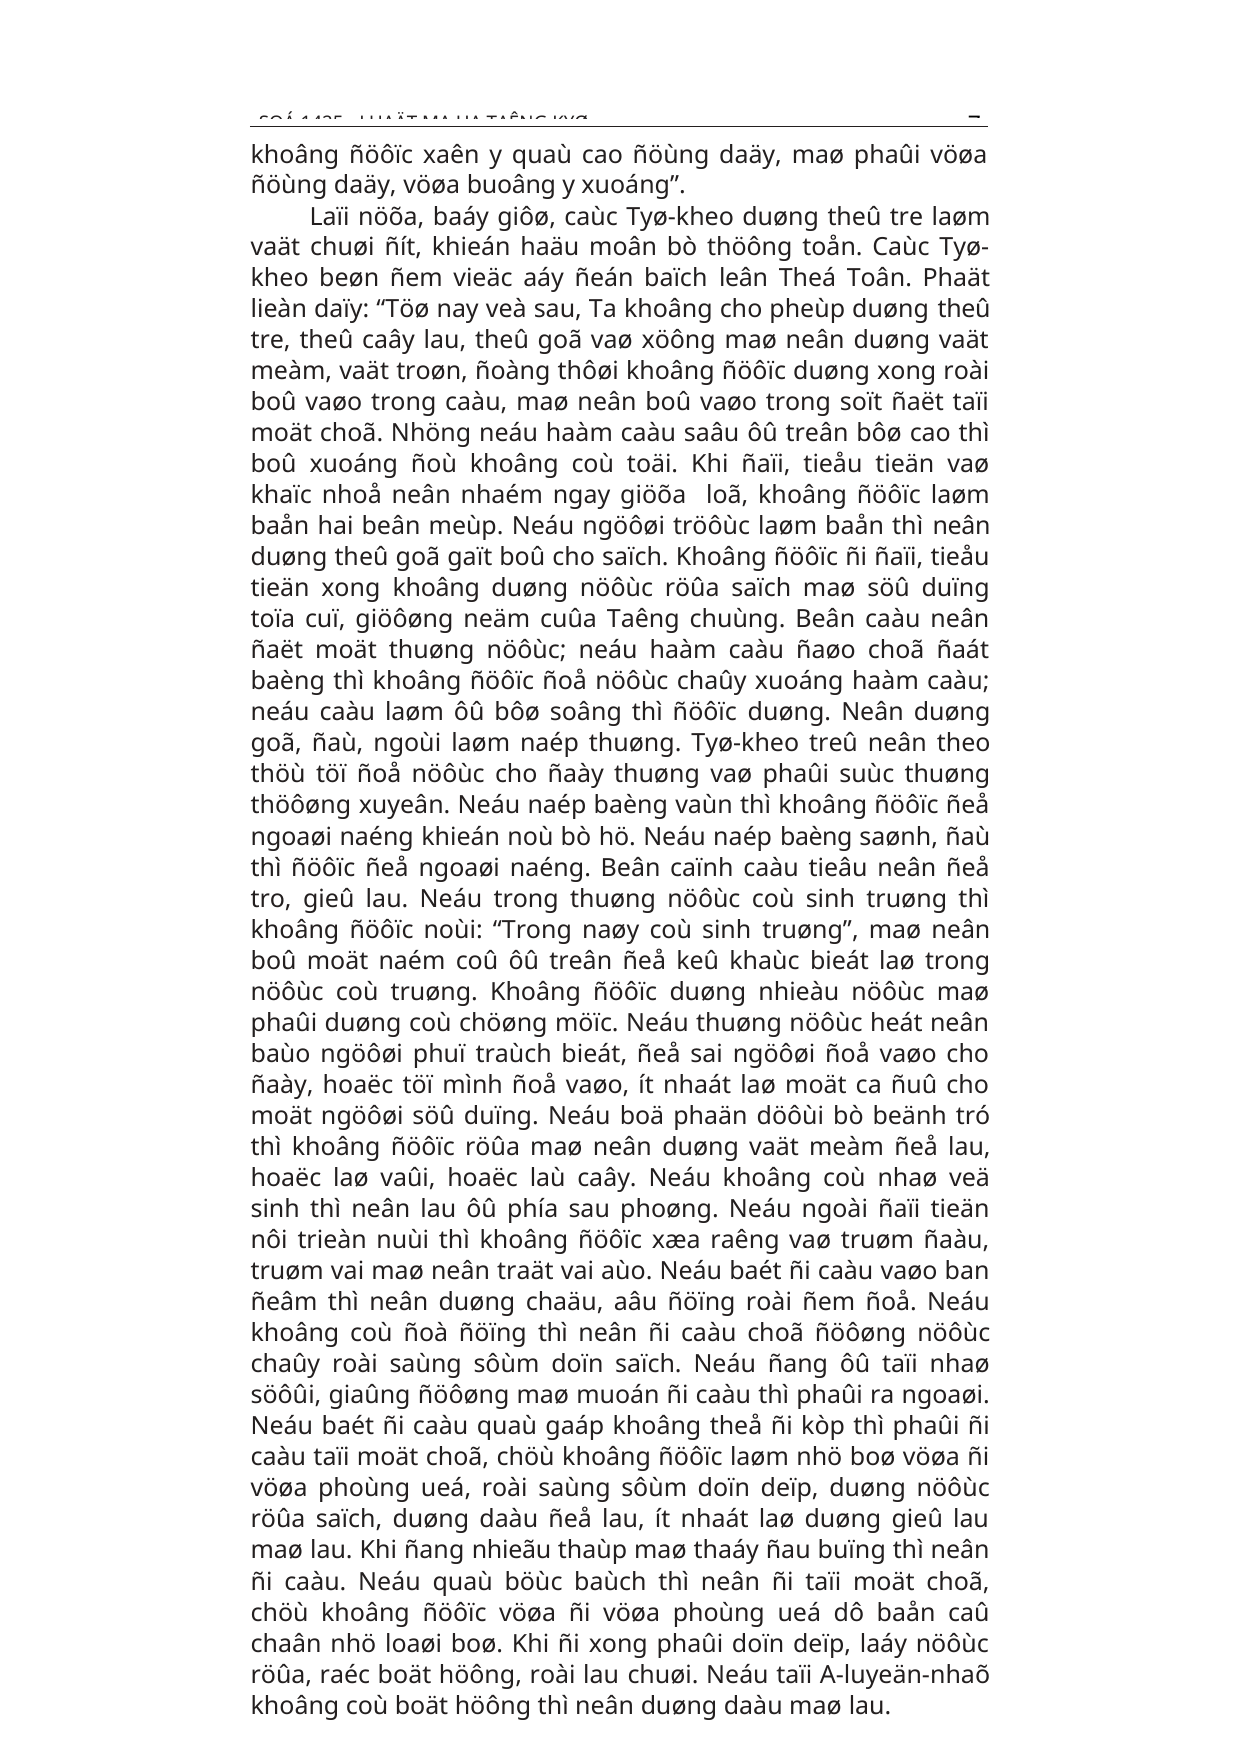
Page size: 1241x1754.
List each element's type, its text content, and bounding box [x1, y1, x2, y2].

text Laïi nöõa, baáy giôø, caùc Tyø-kheo duøng theû tre laøm vaät chuøi ñít, khieán haäu moân bò thöông toån. Caùc Tyø-kheo beøn ñem vieäc aáy ñeán baïch leân Theá Toân. Phaät lieàn daïy: “Töø nay veà sau, Ta khoâng cho pheùp duøng theû tre, theû caây lau, theû goã vaø xöông maø neân duøng vaät meàm, vaät troøn, ñoàng thôøi khoâng ñöôïc duøng xong roài boû vaøo trong caàu, maø neân boû vaøo trong soït ñaët taïi moät choã. Nhöng neáu haàm caàu saâu ôû treân bôø cao thì boû xuoáng ñoù khoâng coù toäi. Khi ñaïi, tieåu tieän vaø khaïc nhoå neân nhaém ngay giöõa loã, khoâng ñöôïc laøm baån hai beân meùp. Neáu ngöôøi tröôùc laøm baån thì neân duøng theû goã gaït boû cho saïch. Khoâng ñöôïc ñi ñaïi, tieåu tieän xong khoâng duøng nöôùc röûa saïch maø söû duïng toïa cuï, giöôøng neäm cuûa Taêng chuùng. Beân caàu neân ñaët moät thuøng nöôùc; neáu haàm caàu ñaøo choã ñaát baèng thì khoâng ñöôïc ñoå nöôùc chaûy xuoáng haàm caàu; neáu caàu laøm ôû bôø soâng thì ñöôïc duøng. Neân duøng goã, ñaù, ngoùi laøm naép thuøng. Tyø-kheo treû neân theo thöù töï ñoå nöôùc cho ñaày thuøng vaø phaûi suùc thuøng thöôøng xuyeân. Neáu naép baèng vaùn thì khoâng ñöôïc ñeå ngoaøi naéng khieán noù bò hö. Neáu naép baèng saønh, ñaù thì ñöôïc ñeå ngoaøi naéng. Beân caïnh caàu tieâu neân ñeå tro, gieû lau. Neáu trong thuøng nöôùc coù sinh truøng thì khoâng ñöôïc noùi: “Trong naøy coù sinh truøng”, maø neân boû moät naém coû ôû treân ñeå keû khaùc bieát laø trong nöôùc coù truøng. Khoâng ñöôïc duøng nhieàu nöôùc maø phaûi duøng coù chöøng möïc. Neáu thuøng nöôùc heát neân baùo ngöôøi phuï traùch bieát, ñeå sai ngöôøi ñoå vaøo cho ñaày, hoaëc töï mình ñoå vaøo, ít nhaát laø moät ca ñuû cho moät ngöôøi söû duïng. Neáu boä phaän döôùi bò beänh tró thì khoâng ñöôïc röûa maø neân duøng vaät meàm ñeå lau, hoaëc laø vaûi, hoaëc laù caây. Neáu khoâng coù nhaø veä sinh thì neân lau ôû phía sau phoøng. Neáu ngoài ñaïi tieän nôi trieàn nuùi thì khoâng ñöôïc xæa raêng vaø truøm ñaàu, truøm vai maø neân traät vai aùo. Neáu baét ñi caàu vaøo ban ñeâm thì neân duøng chaäu, aâu ñöïng roài ñem ñoå. Neáu khoâng coù ñoà ñöïng thì neân ñi caàu choã ñöôøng nöôùc chaûy roài saùng sôùm doïn saïch. Neáu ñang ôû taïi nhaø söôûi, giaûng ñöôøng maø muoán ñi caàu thì phaûi ra ngoaøi. Neáu baét ñi caàu quaù gaáp khoâng theå ñi kòp thì phaûi ñi caàu taïi moät choã, chöù khoâng ñöôïc laøm nhö boø vöøa ñi vöøa phoùng ueá, roài saùng sôùm doïn deïp, duøng nöôùc röûa saïch, duøng daàu ñeå lau, ít nhaát laø duøng gieû lau maø lau. Khi ñang nhieãu thaùp maø thaáy ñau buïng thì neân ñi caàu. Neáu quaù böùc baùch thì neân ñi taïi moät choã, chöù khoâng ñöôïc vöøa ñi vöøa phoùng ueá dô baån caû chaân nhö loaøi boø. Khi ñi xong phaûi doïn deïp, laáy nöôùc röûa, raéc boät höông, roài lau chuøi. Neáu taïi A-luyeän-nhaõ khoâng coù boät höông thì neân duøng daàu maø lau. [250, 200, 990, 1721]
text khoâng ñöôïc xaên y quaù cao ñöùng daäy, maø phaûi vöøa ñöùng daäy, vöøa buoâng y xuoáng”. [250, 138, 988, 200]
